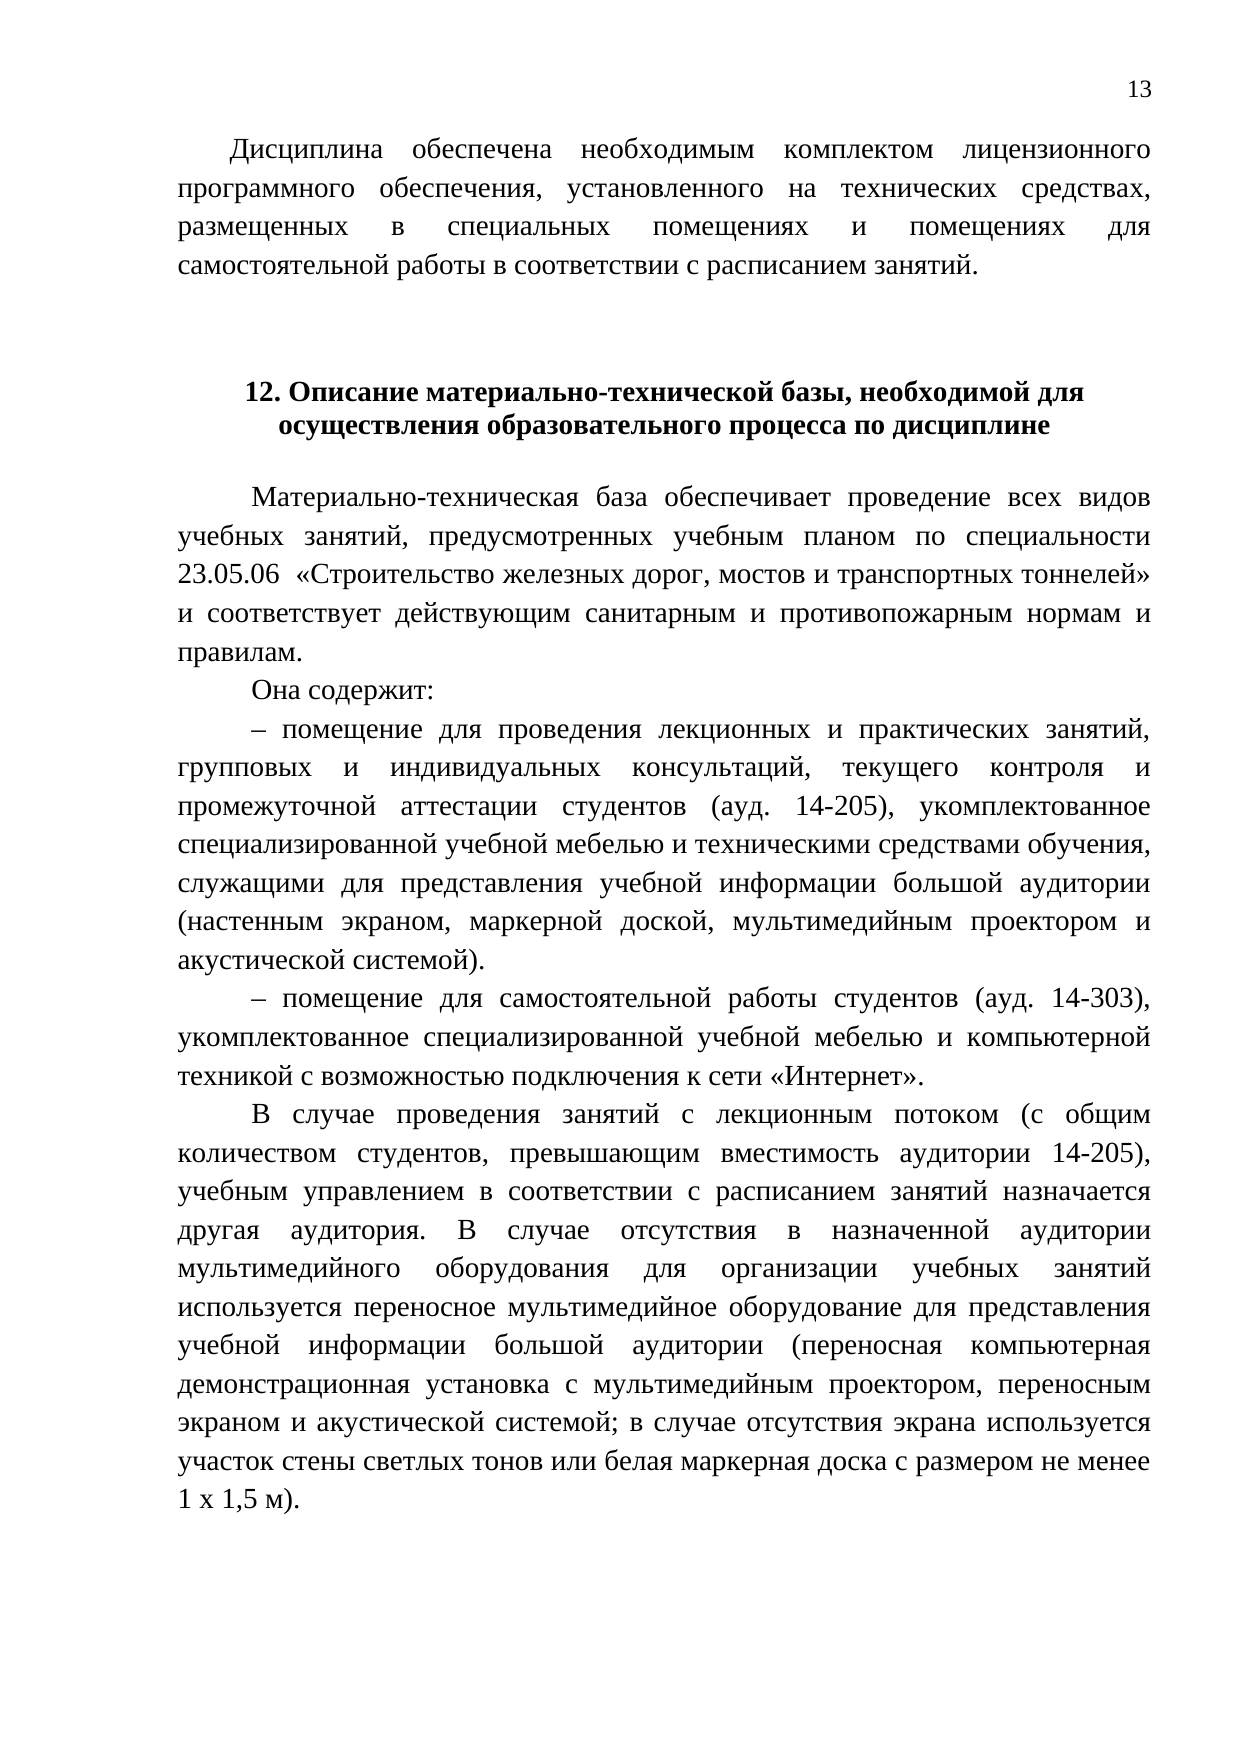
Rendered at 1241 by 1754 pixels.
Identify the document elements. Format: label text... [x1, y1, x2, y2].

text В случае проведения занятий с лекционным потоком (с общим количеством студентов, превышающим вместимость аудитории 14-205), учебным управлением в соответствии с расписанием занятий назначается другая аудитория. В случае отсутствия в назначенной аудитории мультимедийного оборудования для организации учебных занятий используется переносное мультимедийное оборудование для представления учебной информации большой аудитории (переносная компьютерная демонстрационная установка с мультимедийным проектором, переносным экраном и акустической системой; в случае отсутствия экрана используется участок стены светлых тонов или белая маркерная доска с размером не менее 1 х 1,5 м). [177, 1096, 1152, 1515]
text Она содержит: [177, 672, 1152, 706]
text 12. Описание материально-технической базы, необходимой для осуществления образовательного процесса по дисциплине [177, 374, 1152, 441]
text – помещение для проведения лекционных и практических занятий, групповых и индивидуальных консультаций, текущего контроля и промежуточной аттестации студентов (ауд. 14-205), укомплектованное специализированной учебной мебелью и техническими средствами обучения, служащими для представления учебной информации большой аудитории (настенным экраном, маркерной доской, мультимедийным проектором и акустической системой). [177, 711, 1152, 976]
text Дисциплина обеспечена необходимым комплектом лицензионного программного обеспечения, установленного на технических средствах, размещенных в специальных помещениях и помещениях для самостоятельной работы в соответствии с расписанием занятий. [177, 131, 1152, 280]
text Материально-техническая база обеспечивает проведение всех видов учебных занятий, предусмотренных учебным планом по специальности 23.05.06 «Строительство железных дорог, мостов и транспортных тоннелей» и соответствует действующим санитарным и противопожарным нормам и правилам. [177, 479, 1152, 667]
text – помещение для самостоятельной работы студентов (ауд. 14-303), укомплектованное специализированной учебной мебелью и компьютерной техникой с возможностью подключения к сети «Интернет». [177, 981, 1152, 1091]
